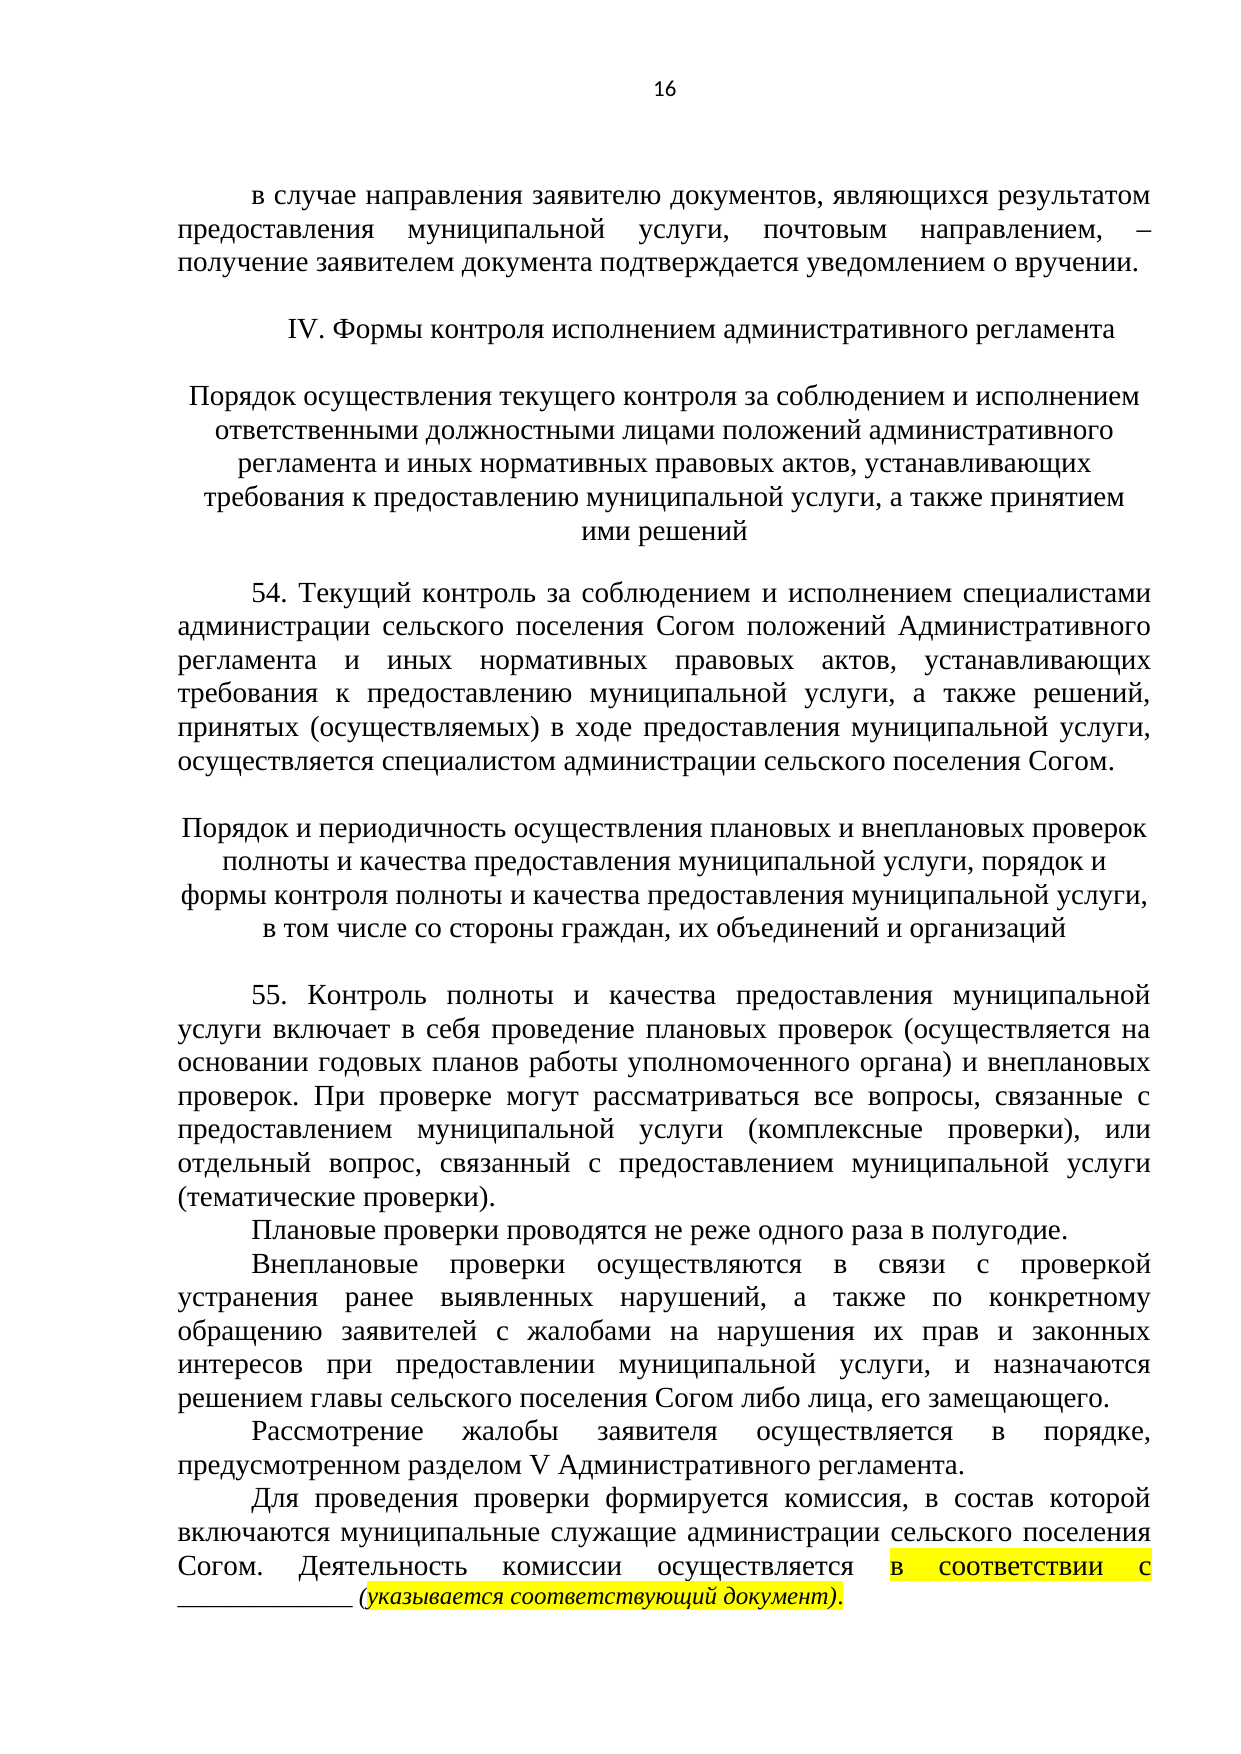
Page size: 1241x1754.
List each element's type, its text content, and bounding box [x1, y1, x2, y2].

text в случае направления заявителю документов, являющихся результатом предоставления муниципальной услуги, почтовым направлением, – получение заявителем документа подтверждается уведомлением о вручении. [177, 177, 1152, 278]
text Плановые проверки проводятся не реже одного раза в полугодие. [177, 1212, 1152, 1246]
text Порядок осуществления текущего контроля за соблюдением и исполнением ответственными должностными лицами положений административного регламента и иных нормативных правовых актов, устанавливающих требования к предоставлению муниципальной услуги, а также принятием ими решений [177, 378, 1152, 546]
text Рассмотрение жалобы заявителя осуществляется в порядке, предусмотренном разделом V Административного регламента. [177, 1413, 1152, 1481]
text Порядок и периодичность осуществления плановых и внеплановых проверок полноты и качества предоставления муниципальной услуги, порядок и формы контроля полноты и качества предоставления муниципальной услуги, в том числе со стороны граждан, их объединений и организаций [177, 810, 1152, 944]
text Внеплановые проверки осуществляются в связи с проверкой устранения ранее выявленных нарушений, а также по конкретному обращению заявителей с жалобами на нарушения их прав и законных интересов при предоставлении муниципальной услуги, и назначаются решением главы сельского поселения Согом либо лица, его замещающего. [177, 1246, 1152, 1413]
text 55. Контроль полноты и качества предоставления муниципальной услуги включает в себя проведение плановых проверок (осуществляется на основании годовых планов работы уполномоченного органа) и внеплановых проверок. При проверке могут рассматриваться все вопросы, связанные с предоставлением муниципальной услуги (комплексные проверки), или отдельный вопрос, связанный с предоставлением муниципальной услуги (тематические проверки). [177, 977, 1152, 1212]
text 54. Текущий контроль за соблюдением и исполнением специалистами администрации сельского поселения Согом положений Административного регламента и иных нормативных правовых актов, устанавливающих требования к предоставлению муниципальной услуги, а также решений, принятых (осуществляемых) в ходе предоставления муниципальной услуги, осуществляется специалистом администрации сельского поселения Согом. [177, 575, 1152, 776]
text IV. Формы контроля исполнением административного регламента [177, 311, 1152, 345]
text Для проведения проверки формируется комиссия, в состав которой включаются муниципальные служащие администрации сельского поселения Согом. Деятельность комиссии осуществляется в соответствии с ______________ (указывается соответствующий документ). [177, 1481, 1152, 1610]
